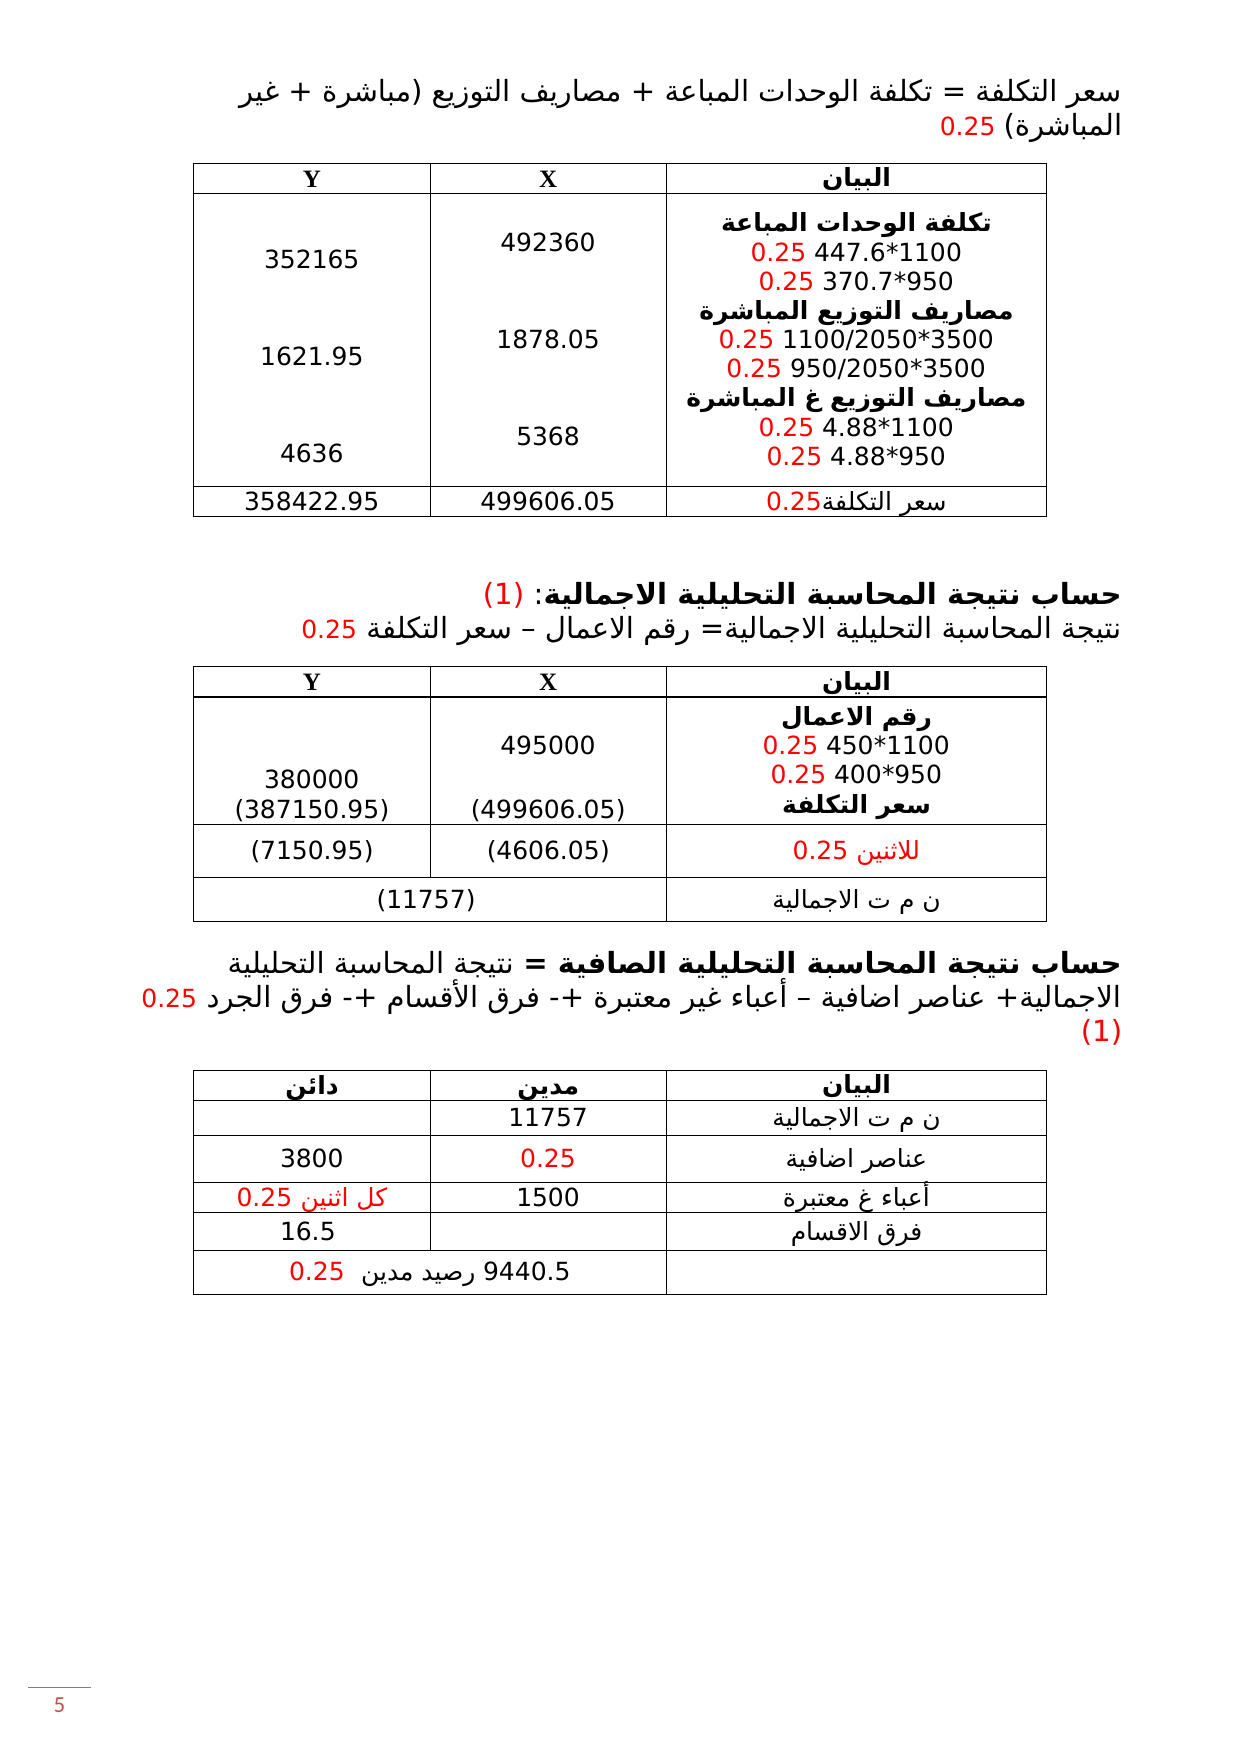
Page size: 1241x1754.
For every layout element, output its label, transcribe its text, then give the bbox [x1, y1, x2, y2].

table_header دائن [194, 1071, 430, 1100]
table_cell [431, 1213, 666, 1250]
table_header البيان [667, 164, 1046, 193]
table_cell 11757 [431, 1101, 666, 1135]
table_cell 0.25 [431, 1136, 666, 1182]
table_header البيان [667, 667, 1046, 696]
table_cell 9440.5 رصيد مدين 0.25 [194, 1251, 666, 1293]
text حساب نتيجة المحاسبة التحليلية الصافية = نتيجة المحاسبة التحليلية الاجمالية+ عناصر اضافية – أعباء غير معتبرة +- فرق الأقسام +- فرق الجرد 0.25 (1) [118, 947, 1122, 1049]
table_header مدين [431, 1071, 666, 1100]
table_cell 358422.95 [194, 487, 430, 516]
table_cell [194, 1101, 430, 1135]
table_header Y [194, 667, 430, 696]
table_cell 492360 1878.05 5368 [431, 194, 666, 486]
table_cell 352165 1621.95 4636 [194, 194, 430, 486]
table_cell 3800 [194, 1136, 430, 1182]
table_cell 495000 (499606.05) [431, 698, 666, 824]
table_cell تكلفة الوحدات المباعة 1100*447.6 0.25 950*370.7 0.25 مصاريف التوزيع المباشرة 3500*1100/2050 0.25 3500*950/2050 0.25 مصاريف التوزيع غ المباشرة 1100*4.88 0.25 950*4.88 0.25 [667, 194, 1046, 486]
table_cell للاثنين 0.25 [667, 825, 1046, 877]
text سعر التكلفة = تكلفة الوحدات المباعة + مصاريف التوزيع (مباشرة + غير المباشرة) 0.25 [118, 74, 1122, 142]
table_cell أعباء غ معتبرة [667, 1183, 1046, 1212]
table_header Y [194, 164, 430, 193]
table_cell عناصر اضافية [667, 1136, 1046, 1182]
table_cell 380000 (387150.95) [194, 698, 430, 824]
table_cell ن م ت الاجمالية [667, 878, 1046, 921]
table_cell 1500 [431, 1183, 666, 1212]
table_cell (4606.05) [431, 825, 666, 877]
table_cell رقم الاعمال 1100*450 0.25 950*400 0.25 سعر التكلفة [667, 698, 1046, 824]
table_header البيان [667, 1071, 1046, 1100]
table_cell 16.5 [194, 1213, 430, 1250]
table_cell سعر التكلفة0.25 [667, 487, 1046, 516]
table_cell 499606.05 [431, 487, 666, 516]
table_header X [431, 164, 666, 193]
table_cell (7150.95) [194, 825, 430, 877]
table_cell [667, 1251, 1046, 1293]
table_header X [431, 667, 666, 696]
table_cell (11757) [194, 878, 666, 921]
table_cell فرق الاقسام [667, 1213, 1046, 1250]
table_cell ن م ت الاجمالية [667, 1101, 1046, 1135]
text حساب نتيجة المحاسبة التحليلية الاجمالية: (1) [118, 577, 1122, 611]
table_cell كل اثنين 0.25 [194, 1183, 430, 1212]
text نتيجة المحاسبة التحليلية الاجمالية= رقم الاعمال – سعر التكلفة 0.25 [118, 611, 1122, 645]
